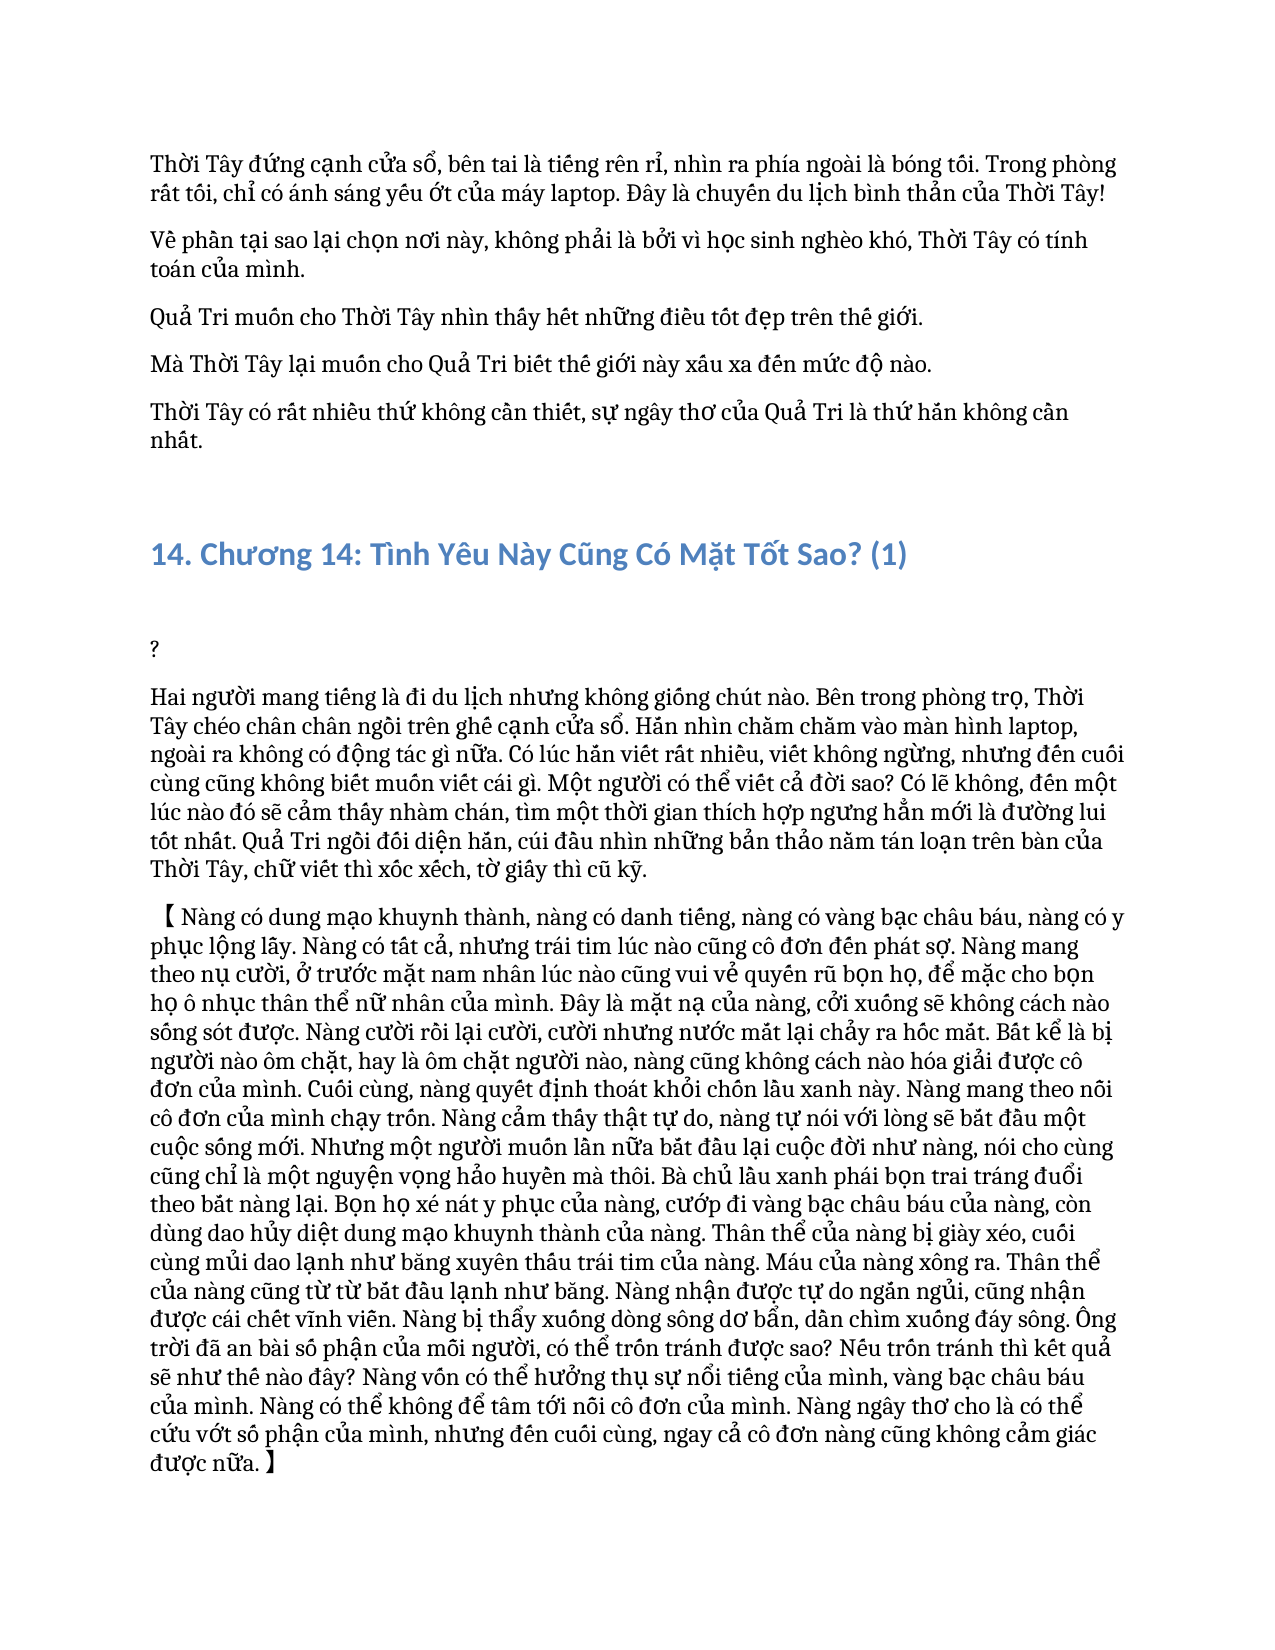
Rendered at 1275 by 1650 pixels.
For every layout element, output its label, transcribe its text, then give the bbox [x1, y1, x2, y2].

subtitle 14. Chương 14: Tình Yêu Này Cũng Có Mặt Tốt Sao? (1) [150, 533, 1125, 574]
text 【 Nàng có dung mạo khuynh thành, nàng có danh tiếng, nàng có vàng bạc châu báu, nàng có y phục lộng lẫy. Nàng có tất cả, nhưng trái tim lúc nào cũng cô đơn đến phát sợ. Nàng mang theo nụ cười, ở trước mặt nam nhân lúc nào cũng vui vẻ quyến rũ bọn họ, để mặc cho bọn họ ô nhục thân thể nữ nhân của mình. Đây là mặt nạ của nàng, cởi xuống sẽ không cách nào sống sót được. Nàng cười rồi lại cười, cười nhưng nước mắt lại chảy ra hốc mắt. Bất kể là bị người nào ôm chặt, hay là ôm chặt người nào, nàng cũng không cách nào hóa giải được cô đơn của mình. Cuối cùng, nàng quyết định thoát khỏi chốn lầu xanh này. Nàng mang theo nỗi cô đơn của mình chạy trốn. Nàng cảm thấy thật tự do, nàng tự nói với lòng sẽ bắt đầu một cuộc sống mới. Nhưng một người muốn lần nữa bắt đầu lại cuộc đời như nàng, nói cho cùng cũng chỉ là một nguyện vọng hảo huyền mà thôi. Bà chủ lầu xanh phái bọn trai tráng đuổi theo bắt nàng lại. Bọn họ xé nát y phục của nàng, cướp đi vàng bạc châu báu của nàng, còn dùng dao hủy diệt dung mạo khuynh thành của nàng. Thân thể của nàng bị giày xéo, cuối cùng mủi dao lạnh như băng xuyên thấu trái tim của nàng. Máu của nàng xông ra. Thân thể của nàng cũng từ từ bắt đầu lạnh như băng. Nàng nhận được tự do ngắn ngủi, cũng nhận được cái chết vĩnh viễn. Nàng bị thẩy xuống dòng sông dơ bẩn, dần chìm xuống đáy sông. Ông trời đã an bài số phận của mỗi người, có thể trốn tránh được sao? Nếu trốn tránh thì kết quả sẽ như thế nào đây? Nàng vốn có thể hưởng thụ sự nổi tiếng của mình, vàng bạc châu báu của mình. Nàng có thể không để tâm tới nỗi cô đơn của mình. Nàng ngây thơ cho là có thể cứu vớt số phận của mình, nhưng đến cuối cùng, ngay cả cô đơn nàng cũng không cảm giác được nữa. 】 [150, 903, 1125, 1478]
text Quả Tri muốn cho Thời Tây nhìn thấy hết những điều tốt đẹp trên thế giới. [150, 302, 1125, 331]
text Về phần tại sao lại chọn nơi này, không phải là bởi vì học sinh nghèo khó, Thời Tây có tính toán của mình. [150, 226, 1125, 284]
text Thời Tây đứng cạnh cửa sổ, bên tai là tiếng rên rỉ, nhìn ra phía ngoài là bóng tối. Trong phòng rất tối, chỉ có ánh sáng yếu ớt của máy laptop. Đây là chuyến du lịch bình thản của Thời Tây! [150, 150, 1125, 207]
text Thời Tây có rất nhiều thứ không cần thiết, sự ngây thơ của Quả Tri là thứ hắn không cần nhất. [150, 397, 1125, 512]
text ? [150, 578, 1125, 664]
text Mà Thời Tây lại muốn cho Quả Tri biết thế giới này xấu xa đến mức độ nào. [150, 350, 1125, 379]
text Hai người mang tiếng là đi du lịch nhưng không giống chút nào. Bên trong phòng trọ, Thời Tây chéo chân chân ngồi trên ghế cạnh cửa sổ. Hắn nhìn chằm chằm vào màn hình laptop, ngoài ra không có động tác gì nữa. Có lúc hắn viết rất nhiều, viết không ngừng, nhưng đến cuối cùng cũng không biết muốn viết cái gì. Một người có thể viết cả đời sao? Có lẽ không, đến một lúc nào đó sẽ cảm thấy nhàm chán, tìm một thời gian thích hợp ngưng hẳn mới là đường lui tốt nhất. Quả Tri ngồi đối diện hắn, cúi đầu nhìn những bản thảo nằm tán loạn trên bàn của Thời Tây, chữ viết thì xốc xếch, tờ giấy thì cũ kỹ. [150, 683, 1125, 884]
